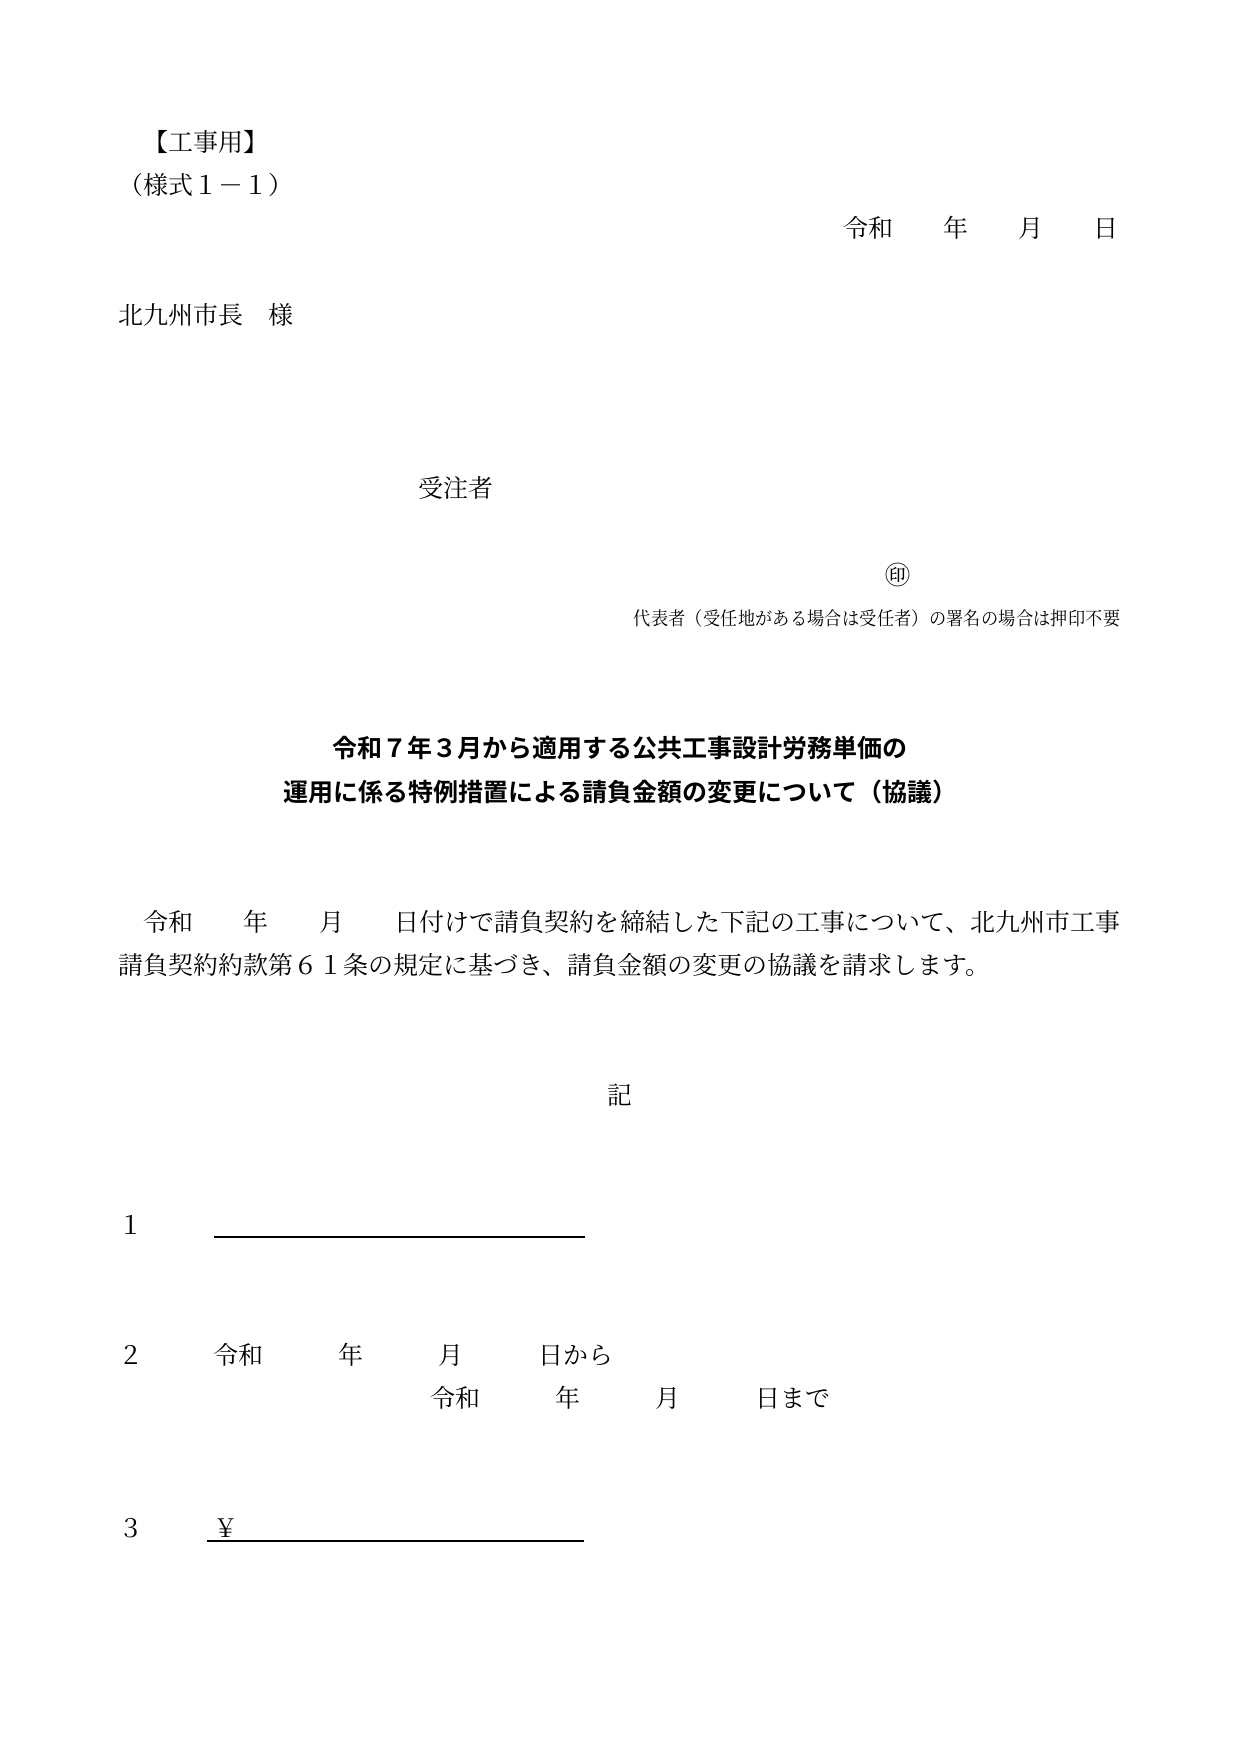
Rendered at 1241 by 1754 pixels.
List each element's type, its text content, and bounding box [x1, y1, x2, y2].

text 北九州市長 様 [118, 292, 1122, 335]
text １ [118, 1202, 1122, 1245]
text （様式１－１） [118, 162, 1122, 205]
text 令和７年３月から適用する公共工事設計労務単価の [118, 725, 1122, 769]
text 受注者 [118, 465, 1122, 509]
text 令和 年 月 日 [118, 205, 1122, 249]
text ㊞ [118, 552, 1122, 595]
text 【工事用】 [118, 119, 1122, 162]
text ３ ￥ [118, 1505, 1122, 1549]
text 運用に係る特例措置による請負金額の変更について（協議） [118, 769, 1122, 812]
text ２ 令和 年 月 日から [118, 1332, 1122, 1375]
text 令和 年 月 日付けで請負契約を締結した下記の工事について、北九州市工事請負契約約款第６１条の規定に基づき、請負金額の変更の協議を請求します。 [118, 899, 1122, 985]
text 代表者（受任地がある場合は受任者）の署名の場合は押印不要 [118, 595, 1122, 639]
text 令和 年 月 日まで [118, 1375, 1122, 1419]
text 記 [118, 1072, 1122, 1115]
